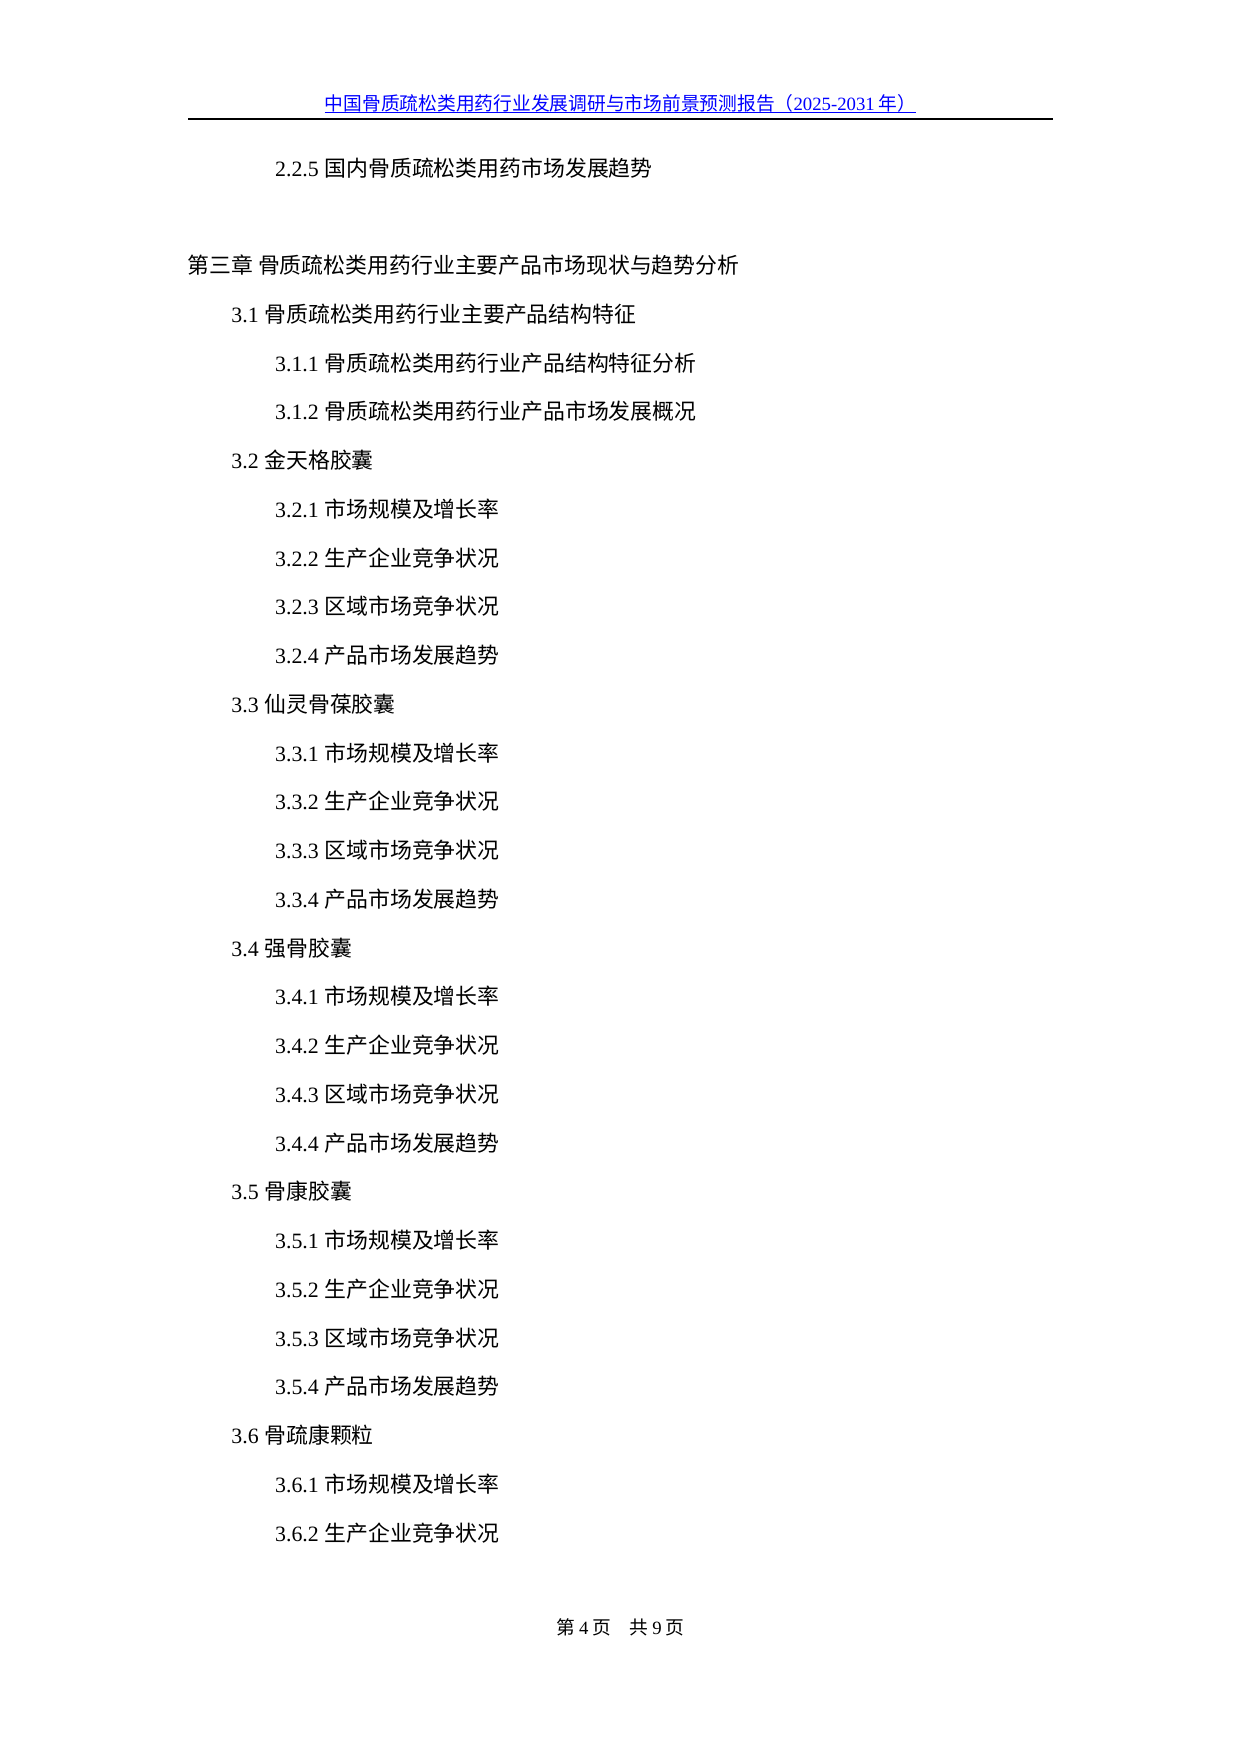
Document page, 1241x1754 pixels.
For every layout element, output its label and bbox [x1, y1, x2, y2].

text [187, 150, 1053, 1548]
